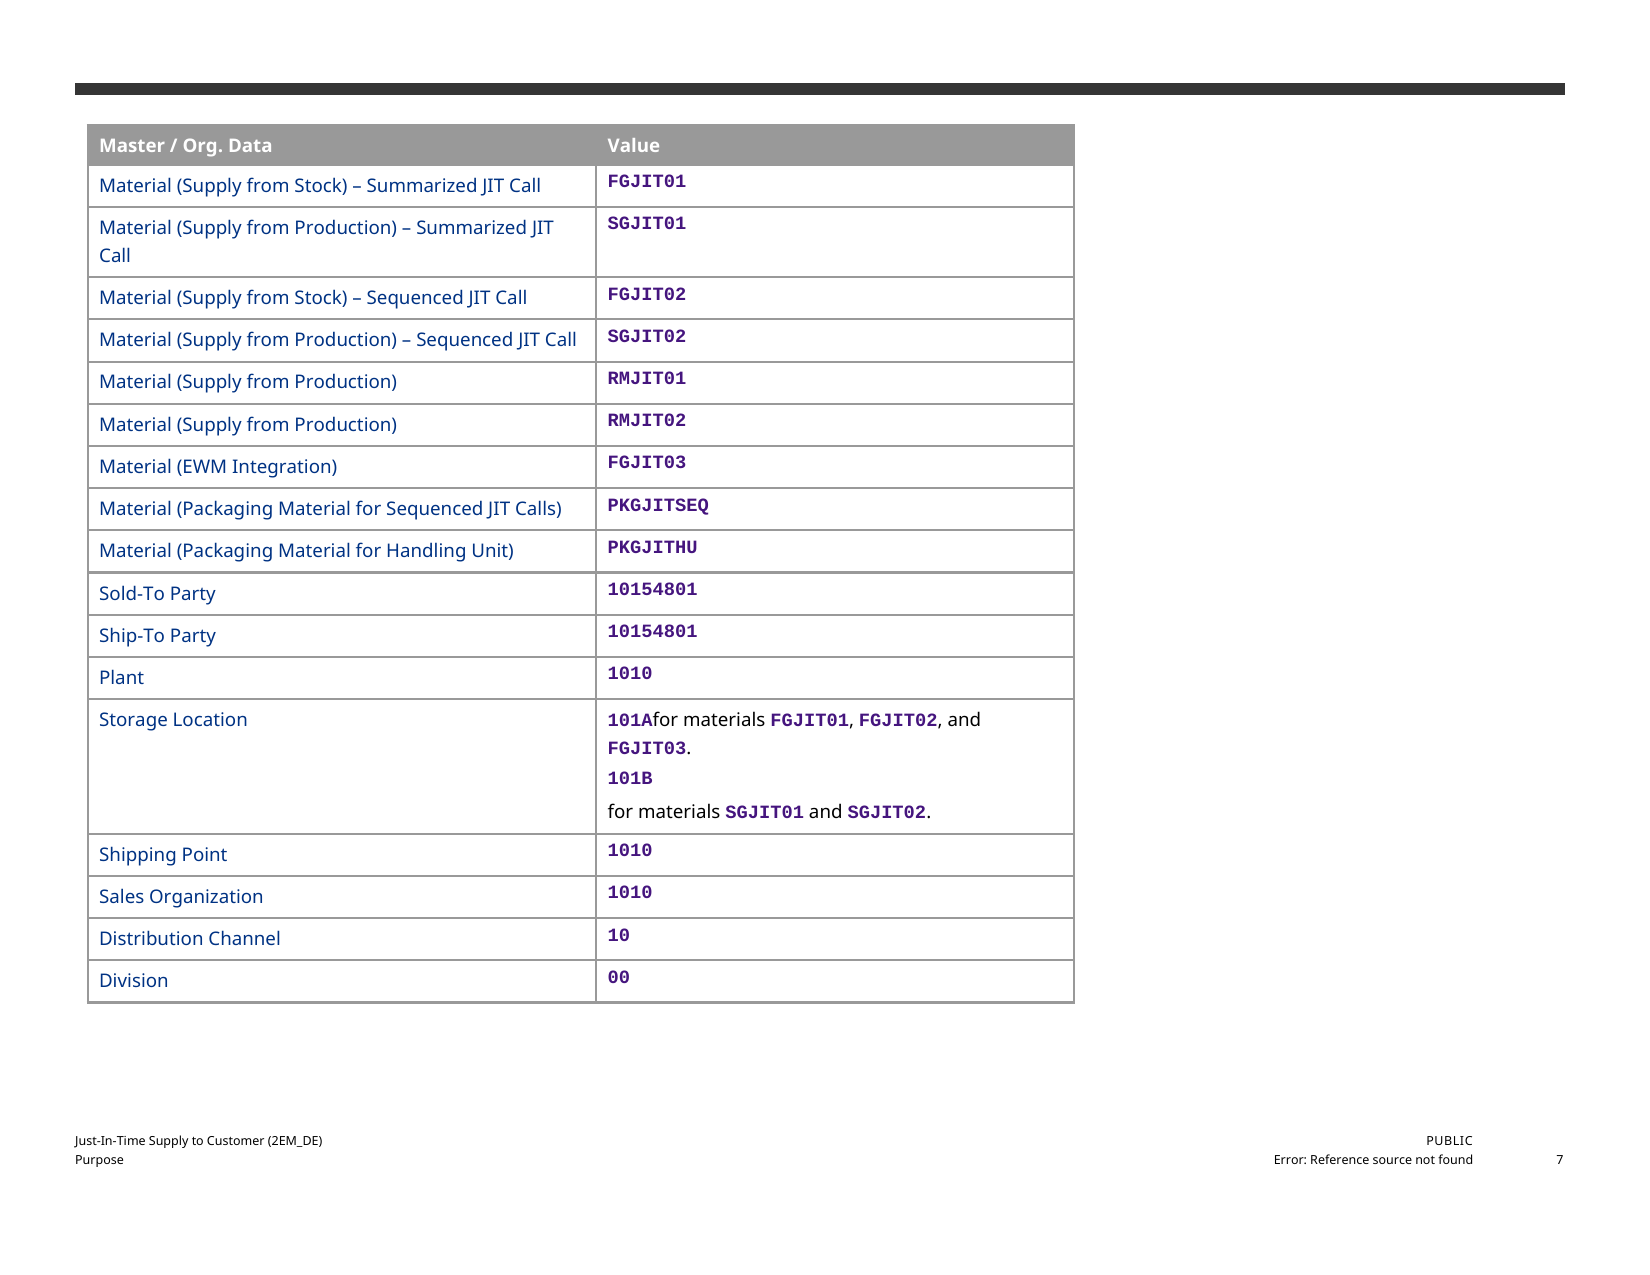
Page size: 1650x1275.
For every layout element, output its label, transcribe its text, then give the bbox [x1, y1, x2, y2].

table_cell 1010 [597, 877, 1073, 917]
table_cell 00 [597, 961, 1073, 1001]
table_cell FGJIT02 [597, 278, 1073, 318]
table_cell Material (Packaging Material for Sequenced JIT Calls) [89, 489, 595, 529]
table_cell Storage Location [89, 700, 595, 833]
table_cell Sold-To Party [89, 574, 595, 614]
table_cell RMJIT01 [597, 363, 1073, 403]
table_cell 1010 [597, 835, 1073, 875]
table_cell Ship-To Party [89, 616, 595, 656]
table_cell RMJIT02 [597, 405, 1073, 445]
table_cell SGJIT01 [597, 208, 1073, 276]
table_cell 10 [597, 919, 1073, 959]
table_cell Shipping Point [89, 835, 595, 875]
table_cell PKGJITHU [597, 531, 1073, 571]
table_cell Material (Supply from Stock) – Summarized JIT Call [89, 166, 595, 206]
table_cell Material (Supply from Production) [89, 363, 595, 403]
table_cell PKGJITSEQ [597, 489, 1073, 529]
table_cell Material (Packaging Material for Handling Unit) [89, 531, 595, 571]
table_header Value [597, 126, 1073, 164]
table_cell 1010 [597, 658, 1073, 698]
table_cell FGJIT03 [597, 447, 1073, 487]
table_cell 10154801 [597, 574, 1073, 614]
table_cell Material (EWM Integration) [89, 447, 595, 487]
table_cell Material (Supply from Production) [89, 405, 595, 445]
table_cell SGJIT02 [597, 320, 1073, 361]
table_cell 10154801 [597, 616, 1073, 656]
table_cell Material (Supply from Production) – Summarized JIT Call [89, 208, 595, 276]
table_cell Division [89, 961, 595, 1001]
table_cell Sales Organization [89, 877, 595, 917]
table_cell 101Afor materials FGJIT01, FGJIT02, and FGJIT03. 101B for materials SGJIT01 and SGJIT02. [597, 700, 1073, 833]
table_cell Distribution Channel [89, 919, 595, 959]
table_header Master / Org. Data [89, 126, 595, 164]
table_cell Plant [89, 658, 595, 698]
table_cell Material (Supply from Stock) – Sequenced JIT Call [89, 278, 595, 318]
table_cell FGJIT01 [597, 166, 1073, 206]
table_cell Material (Supply from Production) – Sequenced JIT Call [89, 320, 595, 361]
